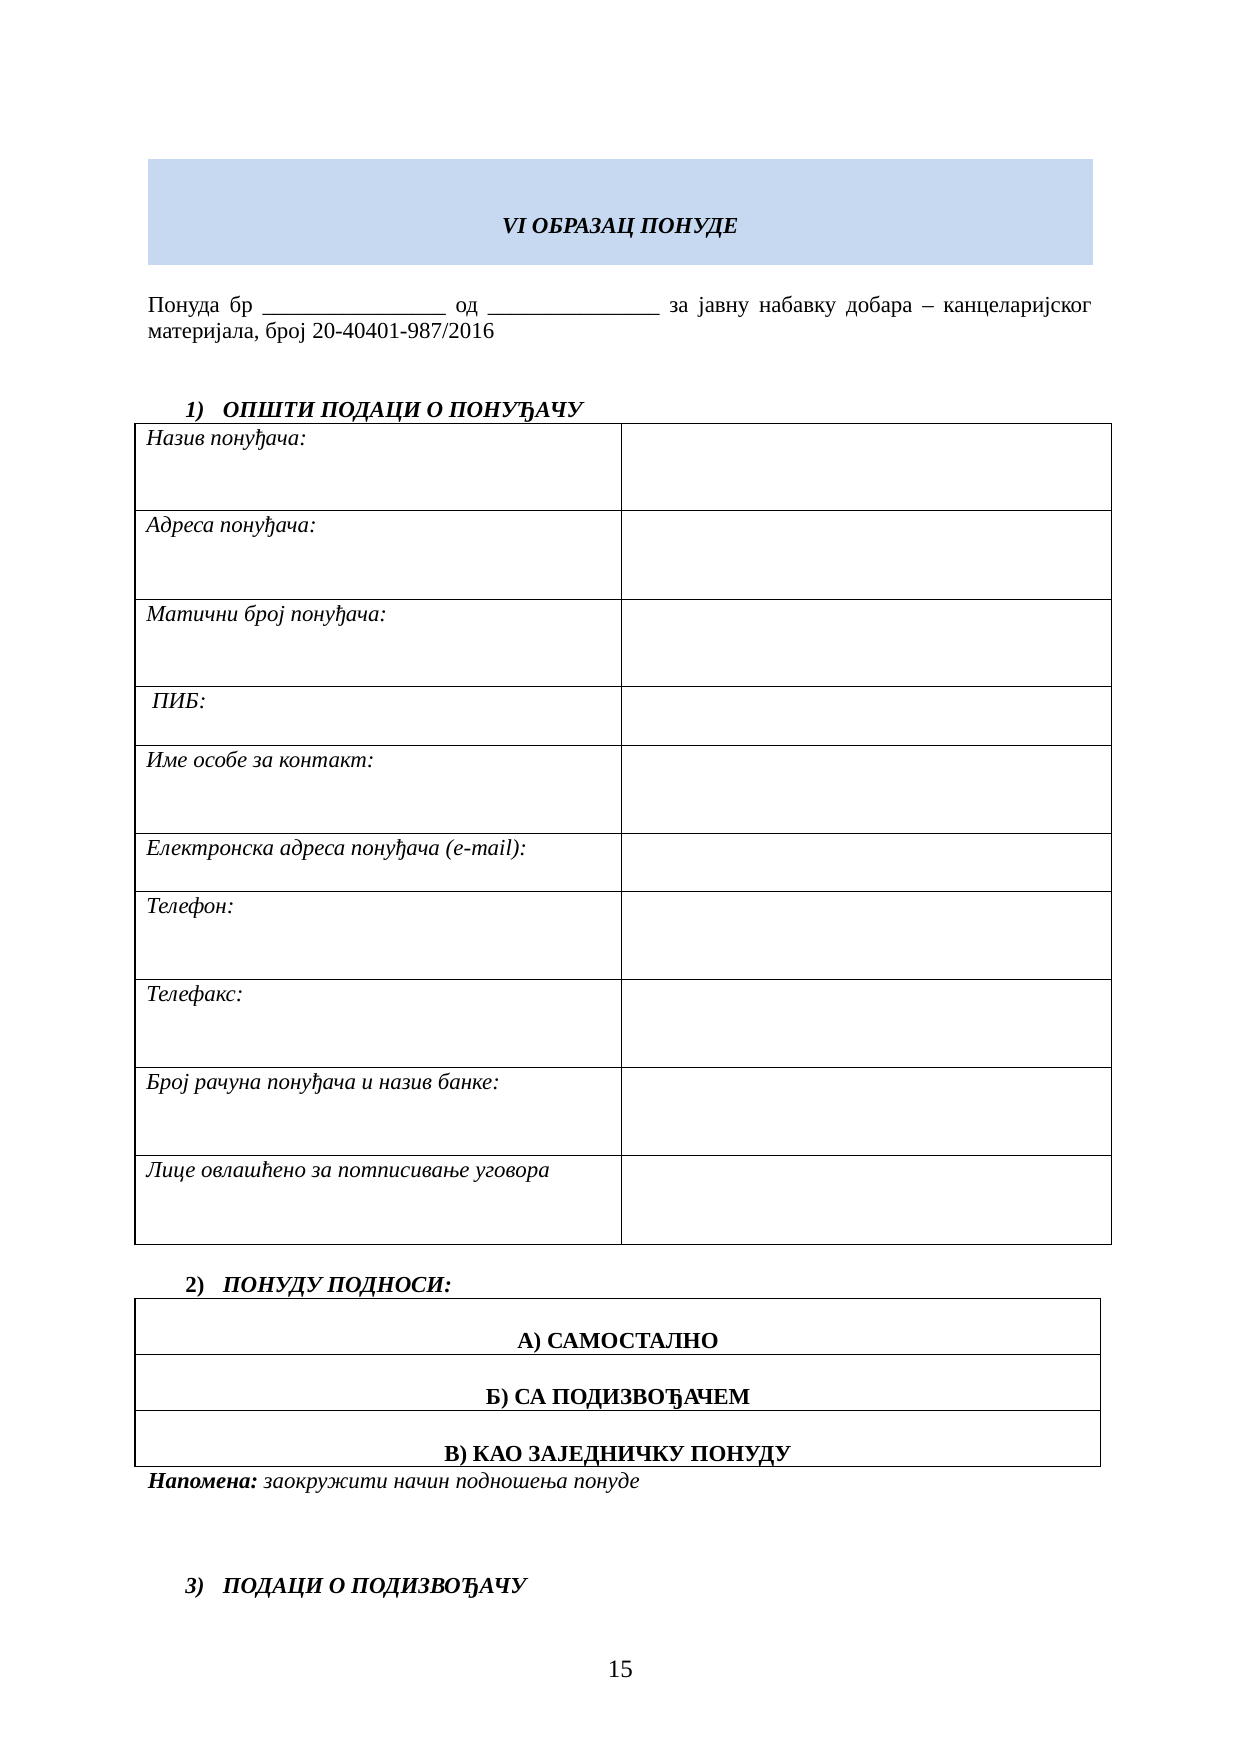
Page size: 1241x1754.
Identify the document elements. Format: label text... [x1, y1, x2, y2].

text VI ОБРАЗАЦ ПОНУДЕ [148, 212, 1093, 238]
table_cell [622, 600, 1111, 686]
table_cell [622, 1068, 1111, 1155]
text Напомена: заокружити начин подношења понуде [148, 1467, 1093, 1493]
table_header [622, 424, 1111, 510]
table_cell Адреса понуђача: [136, 511, 621, 599]
table_cell Б) СА ПОДИЗВОЂАЧЕМ [136, 1355, 1100, 1410]
table_cell [622, 980, 1111, 1067]
list ПОНУДУ ПОДНОСИ: [185, 1271, 1093, 1297]
table_cell [622, 892, 1111, 979]
table_header А) САМОСТАЛНО [136, 1299, 1100, 1354]
table_cell [622, 511, 1111, 599]
table_cell Телефон: [136, 892, 621, 979]
list ОПШТИ ПОДАЦИ О ПОНУЂАЧУ [185, 396, 1093, 423]
table_cell [622, 1156, 1111, 1244]
text Понуда бр ________________ од _______________ за јавну набавку добара – канцеларијског материјала, број 20-40401-987/2016 [148, 291, 1093, 344]
table_cell Име особе за контакт: [136, 746, 621, 833]
table_cell Телефакс: [136, 980, 621, 1067]
table_cell [622, 746, 1111, 833]
list ПОДАЦИ О ПОДИЗВОЂАЧУ [185, 1572, 1093, 1599]
table_cell [622, 687, 1111, 745]
table_cell Лице овлашћено за потписивање уговора [136, 1156, 621, 1244]
table_header Назив понуђача: [136, 424, 621, 510]
table_cell Матични број понуђача: [136, 600, 621, 686]
table_cell В) КАО ЗАЈЕДНИЧКУ ПОНУДУ [136, 1411, 1100, 1466]
table_cell [622, 834, 1111, 891]
table_cell Електронска адреса понуђача (e-mail): [136, 834, 621, 891]
table_cell ПИБ: [136, 687, 621, 745]
table_cell Број рачуна понуђача и назив банке: [136, 1068, 621, 1155]
